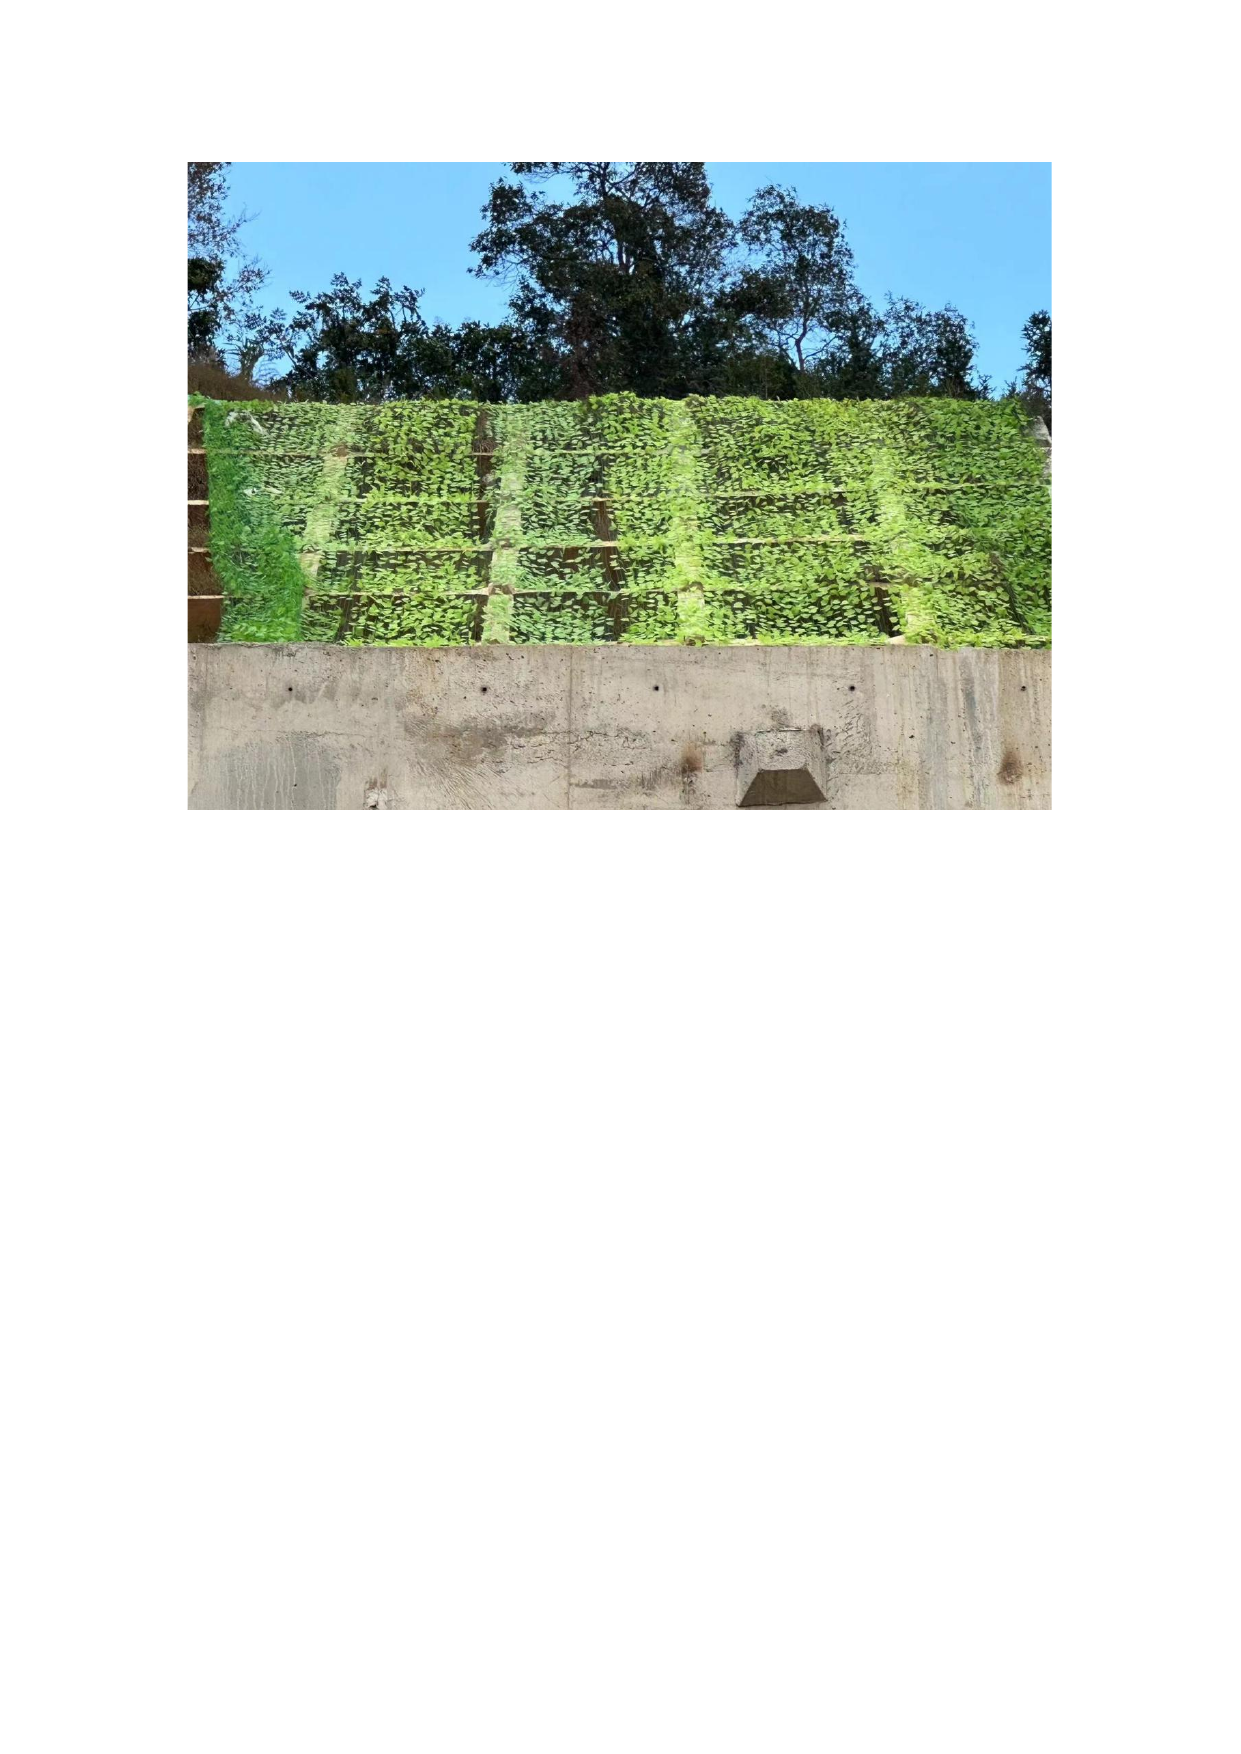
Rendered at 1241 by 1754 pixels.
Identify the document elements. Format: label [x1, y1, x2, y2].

picture [187, 162, 1052, 810]
